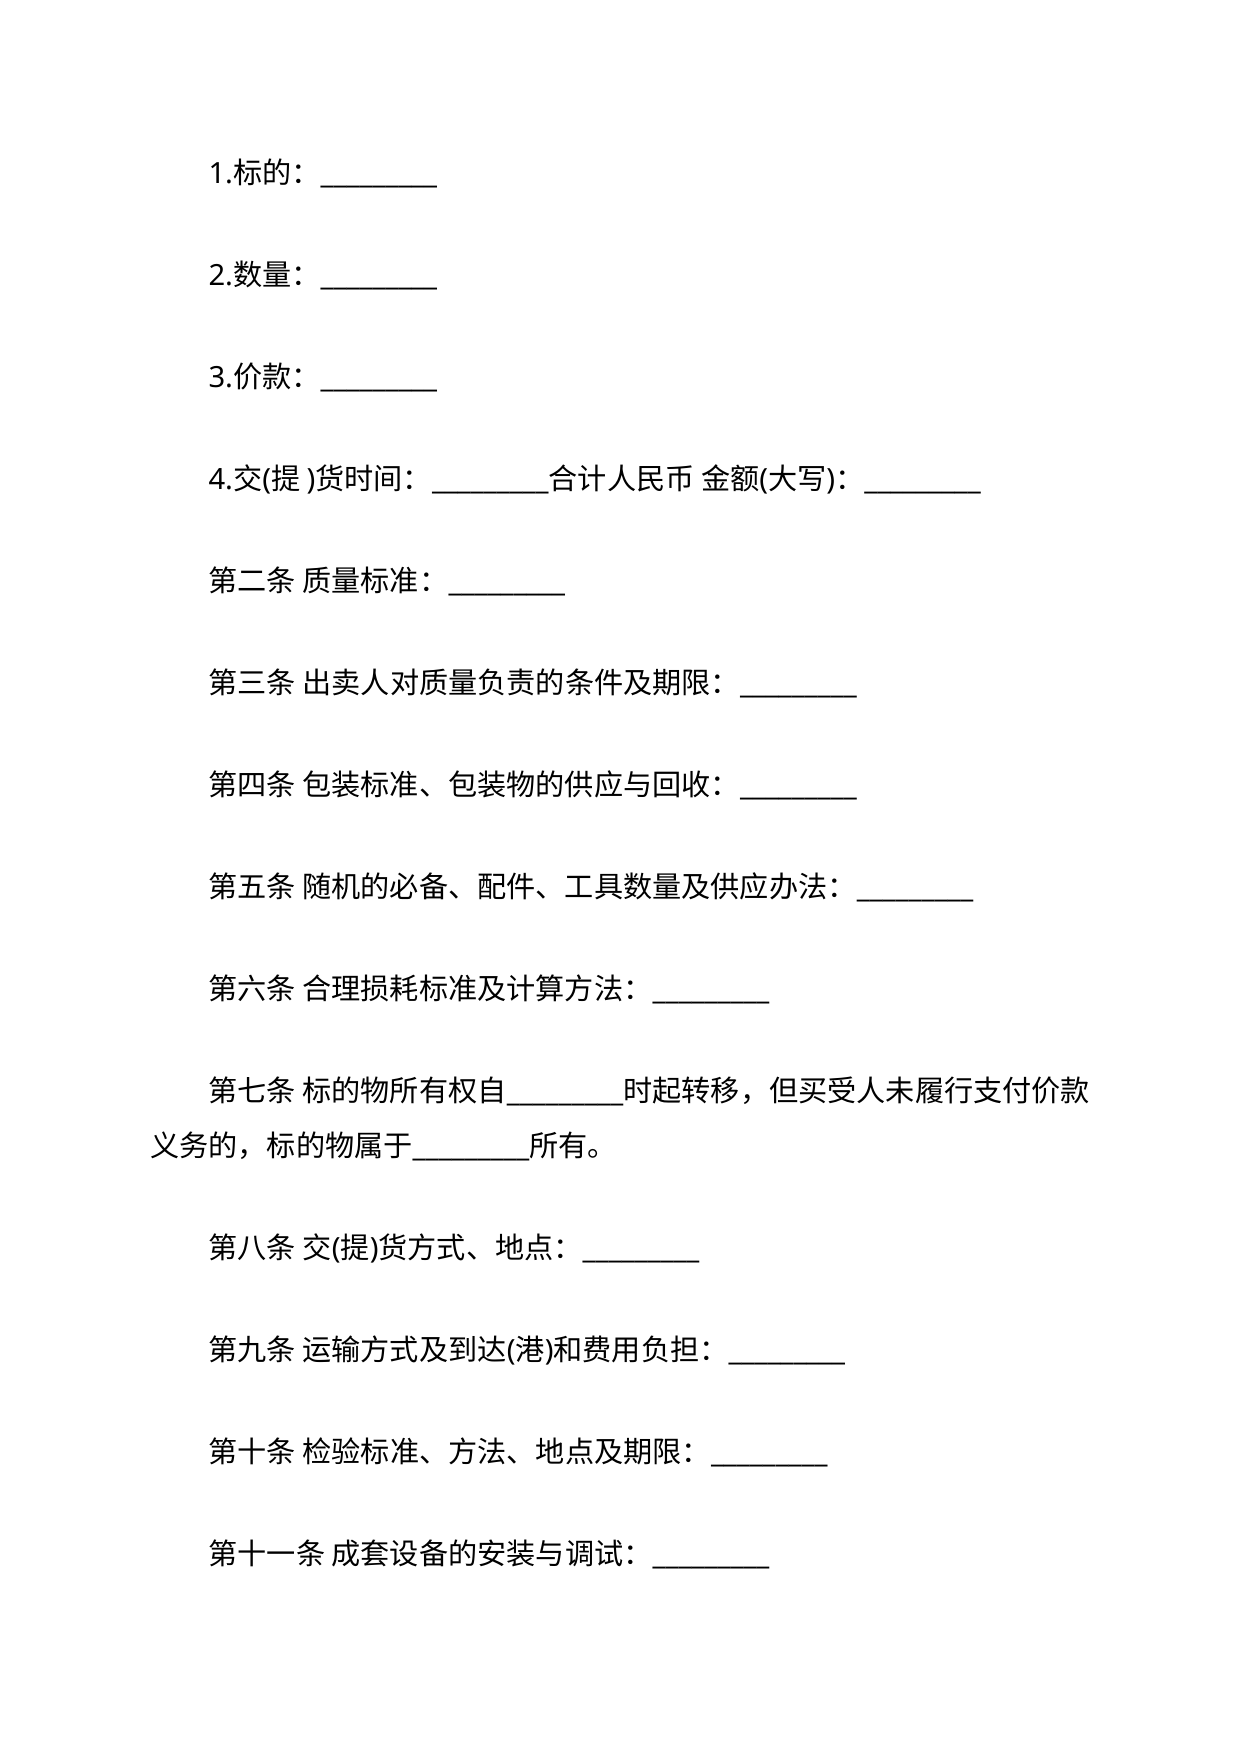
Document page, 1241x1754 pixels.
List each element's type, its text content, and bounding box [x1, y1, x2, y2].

text 1.标的：_________ [150, 150, 1090, 192]
text 第十一条 成套设备的安装与调试：_________ [150, 1531, 1090, 1573]
text 第三条 出卖人对质量负责的条件及期限：_________ [150, 660, 1090, 702]
text 第十条 检验标准、方法、地点及期限：_________ [150, 1429, 1090, 1471]
text 第二条 质量标准：_________ [150, 558, 1090, 600]
text 第七条 标的物所有权自_________时起转移，但买受人未履行支付价款义务的，标的物属于_________所有。 [150, 1068, 1090, 1165]
text 第九条 运输方式及到达(港)和费用负担：_________ [150, 1327, 1090, 1369]
text 2.数量：_________ [150, 252, 1090, 294]
text 3.价款：_________ [150, 354, 1090, 396]
text 第六条 合理损耗标准及计算方法：_________ [150, 966, 1090, 1008]
text 第四条 包装标准、包装物的供应与回收：_________ [150, 762, 1090, 804]
text 第八条 交(提)货方式、地点：_________ [150, 1225, 1090, 1267]
text 第五条 随机的必备、配件、工具数量及供应办法：_________ [150, 864, 1090, 906]
text 4.交(提 )货时间：_________合计人民币 金额(大写)：_________ [150, 456, 1090, 498]
